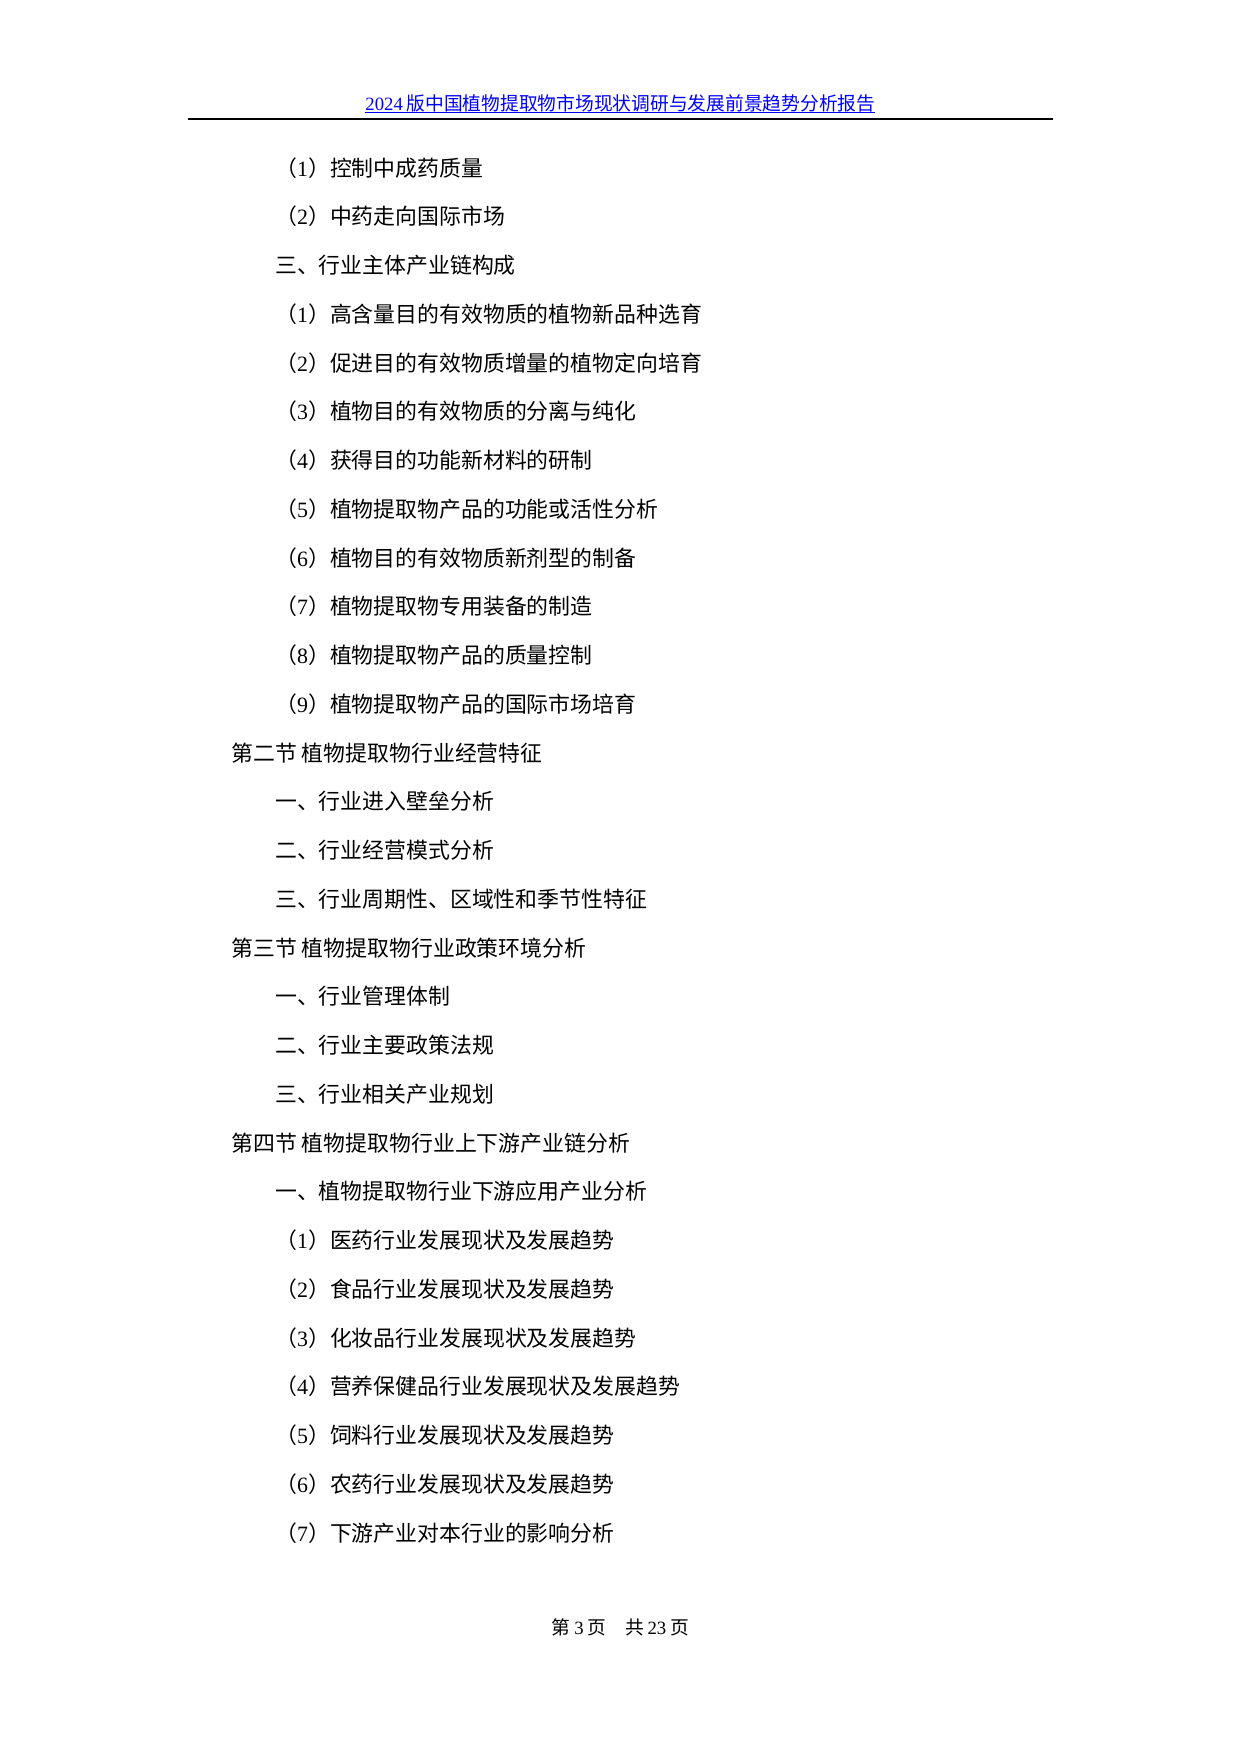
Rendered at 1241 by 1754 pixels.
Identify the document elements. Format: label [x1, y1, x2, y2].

text [187, 150, 1053, 1548]
